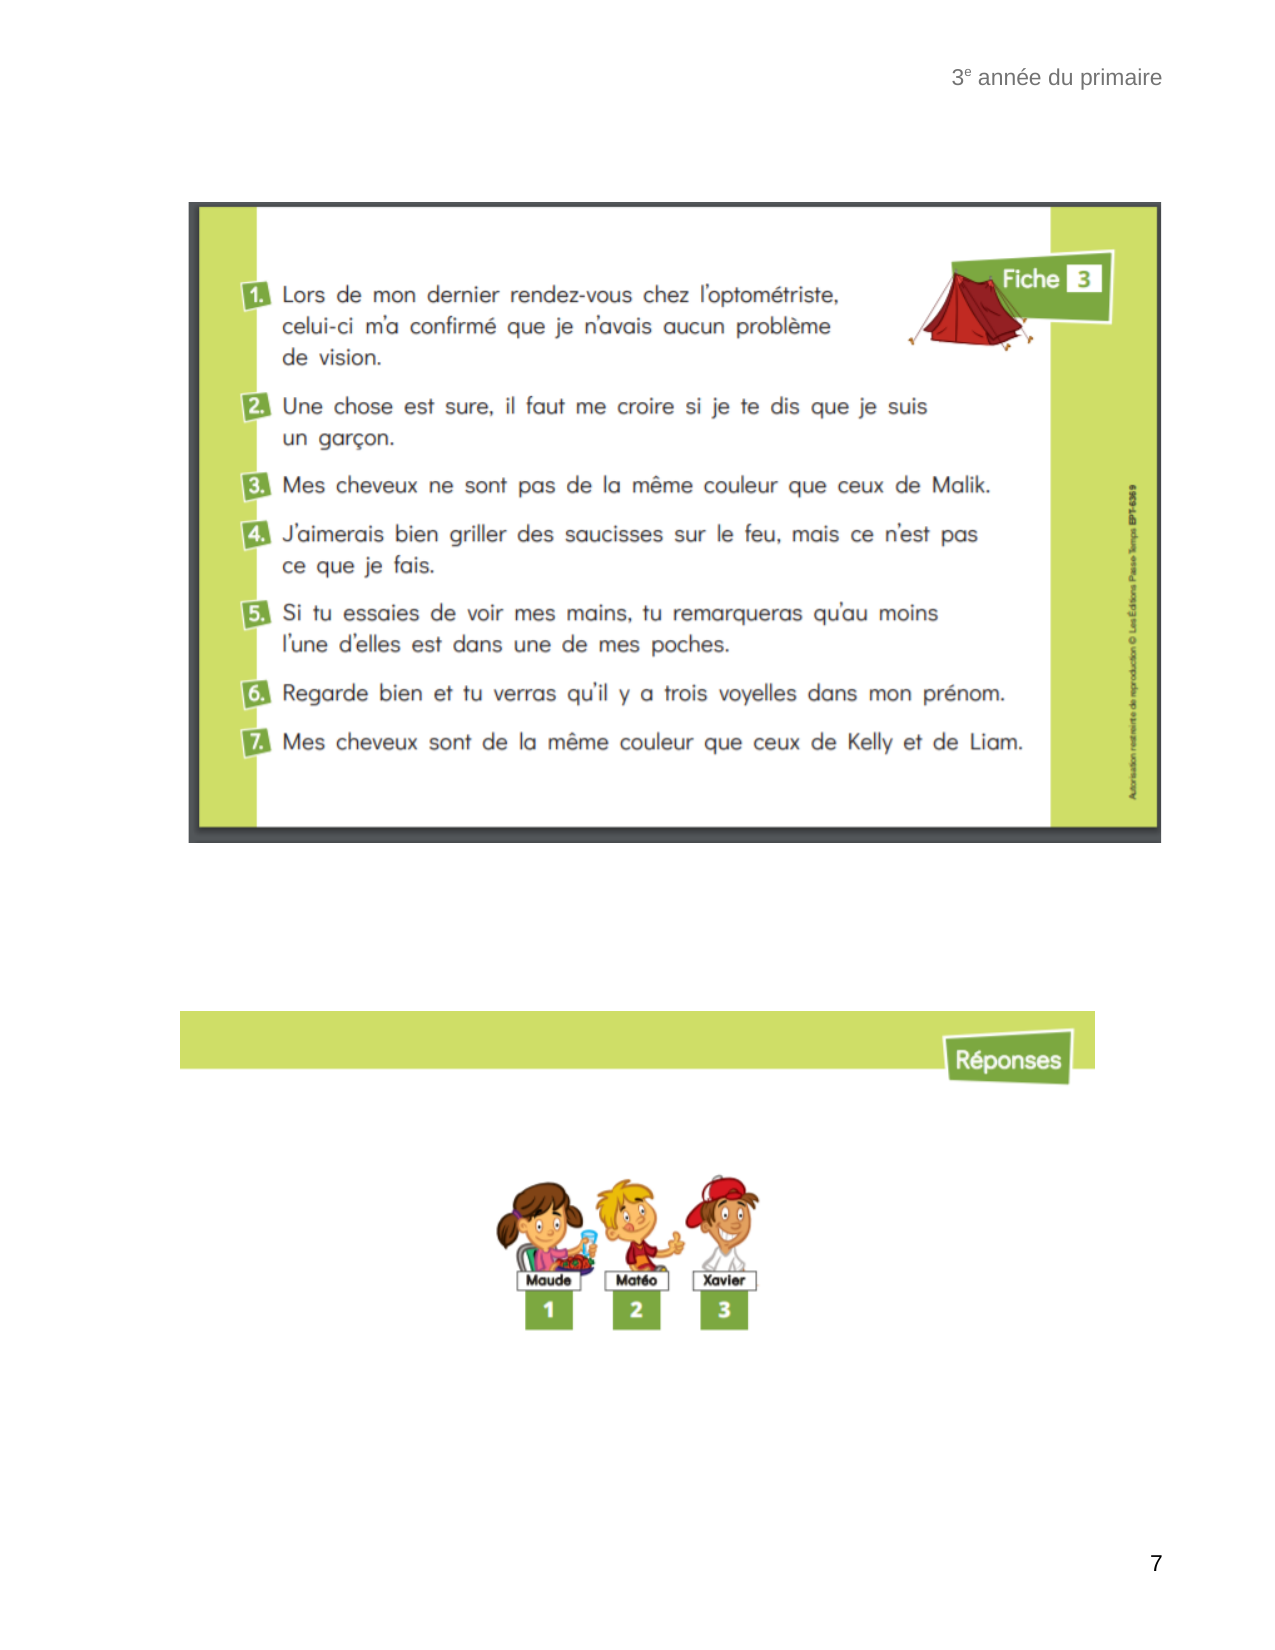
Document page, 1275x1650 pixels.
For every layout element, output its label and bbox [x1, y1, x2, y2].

picture [188, 202, 1162, 843]
picture [180, 1011, 1095, 1391]
